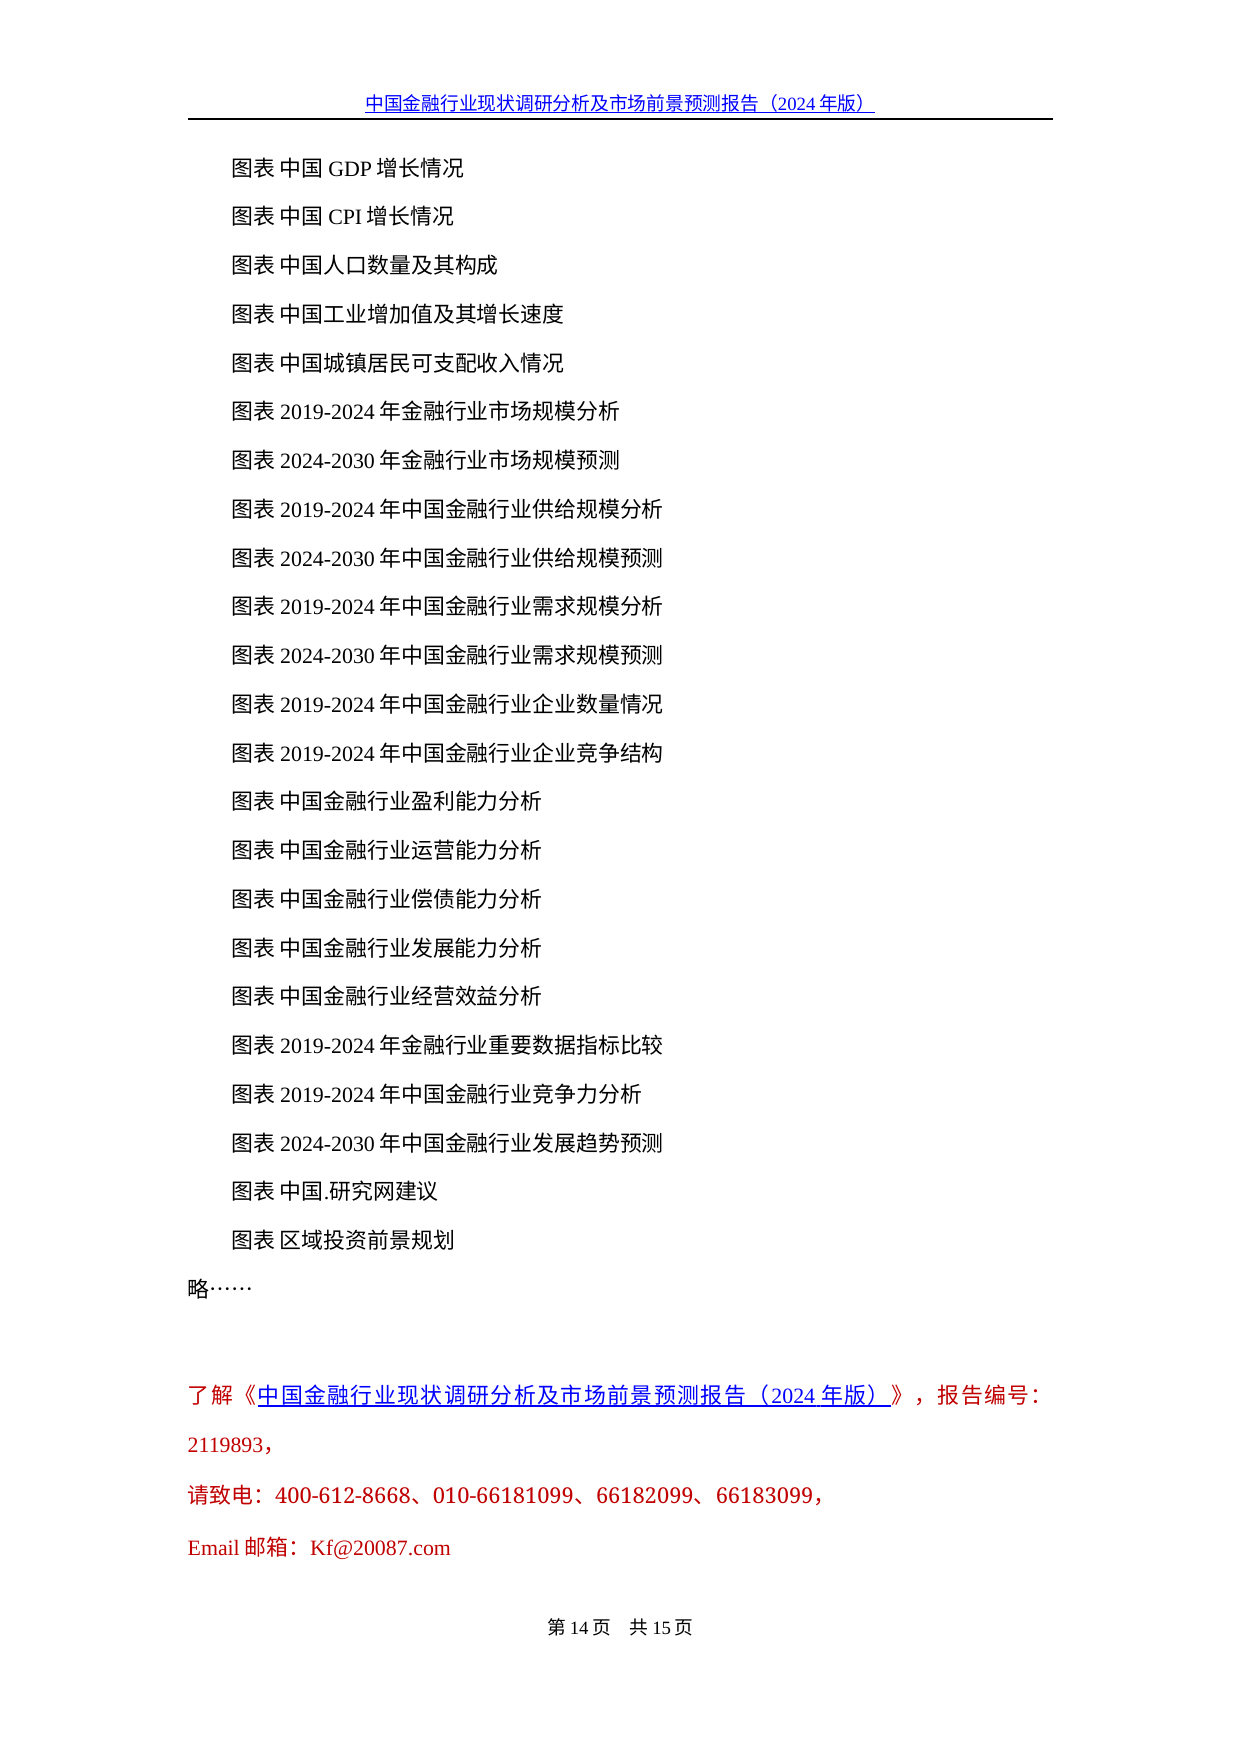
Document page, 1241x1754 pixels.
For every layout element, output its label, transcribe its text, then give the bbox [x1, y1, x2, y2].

text Email邮箱：Kf@20087.com [187, 1530, 1053, 1562]
text 请致电：400-612-8668、010-66181099、66182099、66183099， [187, 1478, 1053, 1511]
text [187, 150, 1053, 1304]
text 了解《中国金融行业现状调研分析及市场前景预测报告（2024年版）》，报告编号：2119893， [187, 1378, 1053, 1459]
